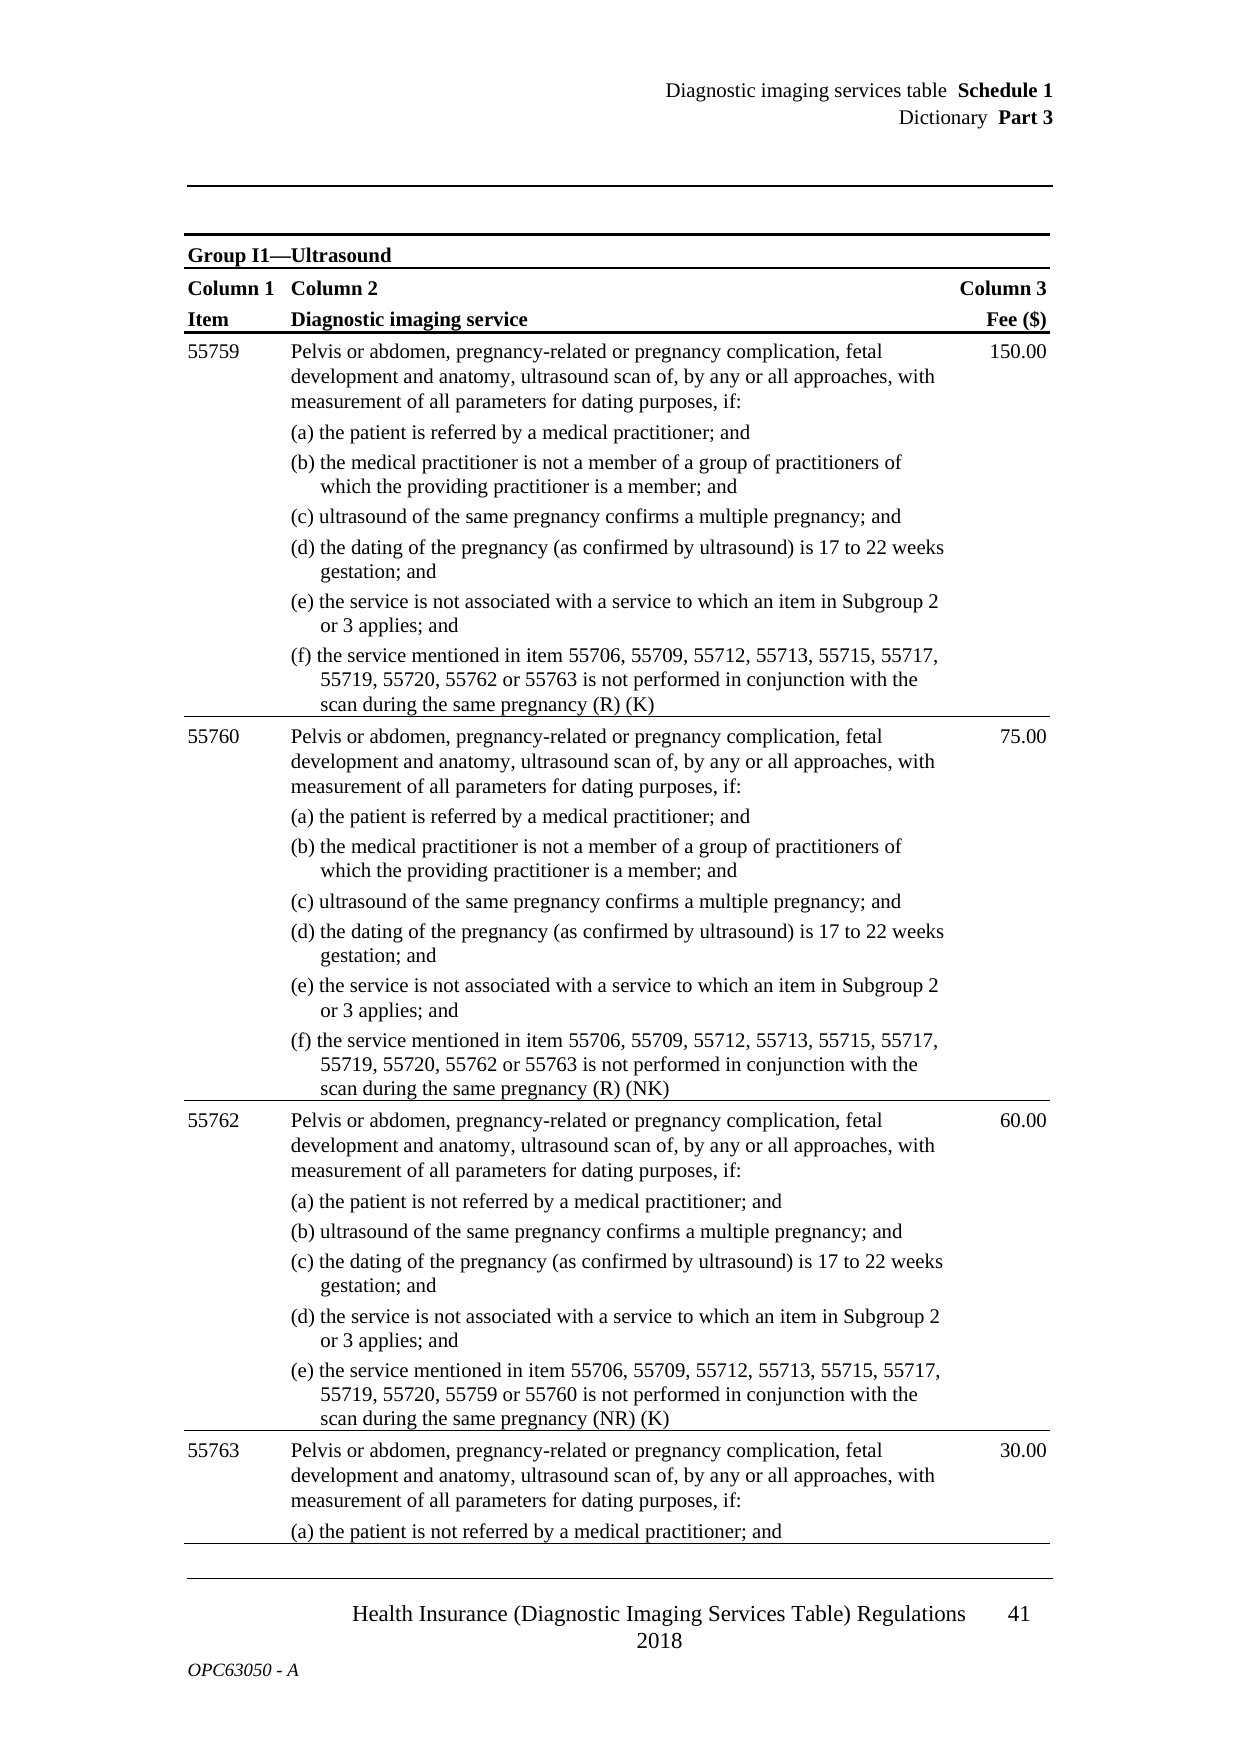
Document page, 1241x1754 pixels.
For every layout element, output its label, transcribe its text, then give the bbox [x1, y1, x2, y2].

table_cell Column 1 Item [184, 269, 287, 331]
table_cell Column 3 Fee ($) [948, 269, 1050, 331]
table_cell 75.00 [948, 717, 1050, 1100]
table_cell Pelvis or abdomen, pregnancy-related or pregnancy complication, fetal development and anatomy, ultrasound scan of, by any or all approaches, with measurement of all parameters for dating purposes, if: (a) the patient is referred by a medical practitioner; and (b) the medical practitioner is not a member of a group of practitioners of which the providing practitioner is a member; and (c) ultrasound of the same pregnancy confirms a multiple pregnancy; and (d) the dating of the pregnancy (as confirmed by ultrasound) is 17 to 22 weeks gestation; and (e) the service is not associated with a service to which an item in Subgroup 2 or 3 applies; and (f) the service mentioned in item 55706, 55709, 55712, 55713, 55715, 55717, 55719, 55720, 55762 or 55763 is not performed in conjunction with the scan during the same pregnancy (R) (NK) [288, 717, 948, 1100]
table_cell Pelvis or abdomen, pregnancy-related or pregnancy complication, fetal development and anatomy, ultrasound scan of, by any or all approaches, with measurement of all parameters for dating purposes, if: (a) the patient is not referred by a medical practitioner; and (b) ultrasound of the same pregnancy confirms a multiple pregnancy; and (c) the dating of the pregnancy (as confirmed by ultrasound) is 17 to 22 weeks gestation; and (d) the service is not associated with a service to which an item in Subgroup 2 or 3 applies; and (e) the service mentioned in item 55706, 55709, 55712, 55713, 55715, 55717, 55719, 55720, 55759 or 55760 is not performed in conjunction with the scan during the same pregnancy (NR) (K) [288, 1101, 948, 1430]
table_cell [288, 1431, 948, 1543]
table_cell 55760 [184, 717, 287, 1100]
table_cell Pelvis or abdomen, pregnancy-related or pregnancy complication, fetal development and anatomy, ultrasound scan of, by any or all approaches, with measurement of all parameters for dating purposes, if: (a) the patient is referred by a medical practitioner; and (b) the medical practitioner is not a member of a group of practitioners of which the providing practitioner is a member; and (c) ultrasound of the same pregnancy confirms a multiple pregnancy; and (d) the dating of the pregnancy (as confirmed by ultrasound) is 17 to 22 weeks gestation; and (e) the service is not associated with a service to which an item in Subgroup 2 or 3 applies; and (f) the service mentioned in item 55706, 55709, 55712, 55713, 55715, 55717, 55719, 55720, 55762 or 55763 is not performed in conjunction with the scan during the same pregnancy (R) (K) [288, 334, 948, 716]
table_cell 60.00 [948, 1101, 1050, 1430]
table_cell 55763 [184, 1431, 287, 1543]
table_cell Column 2 Diagnostic imaging service [288, 269, 948, 331]
table_cell 55759 [184, 334, 287, 716]
table_cell 55762 [184, 1101, 287, 1430]
table_cell 30.00 [948, 1431, 1050, 1543]
table_cell 150.00 [948, 334, 1050, 716]
table_header Group I1—Ultrasound [184, 236, 1050, 267]
